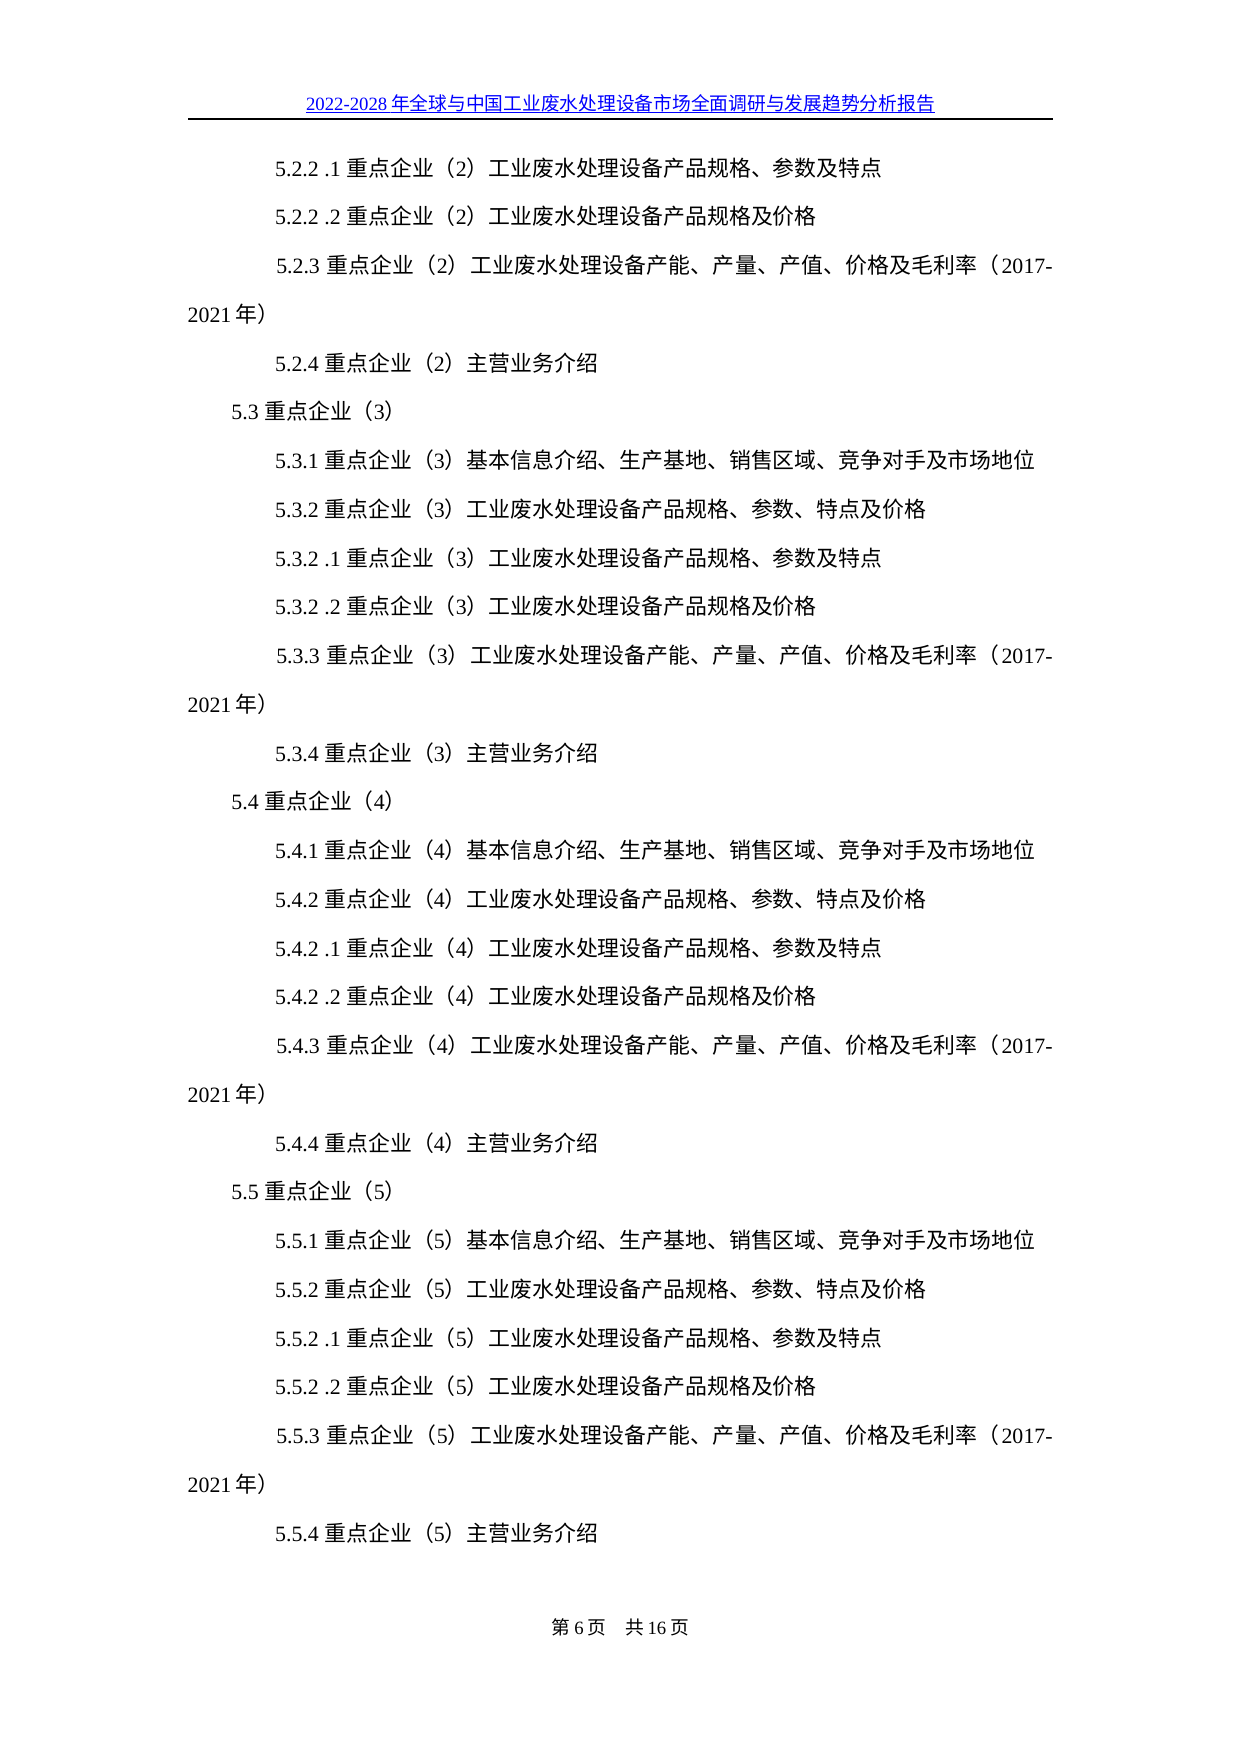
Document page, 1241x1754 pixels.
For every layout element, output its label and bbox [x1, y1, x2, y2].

text [187, 150, 1053, 1548]
